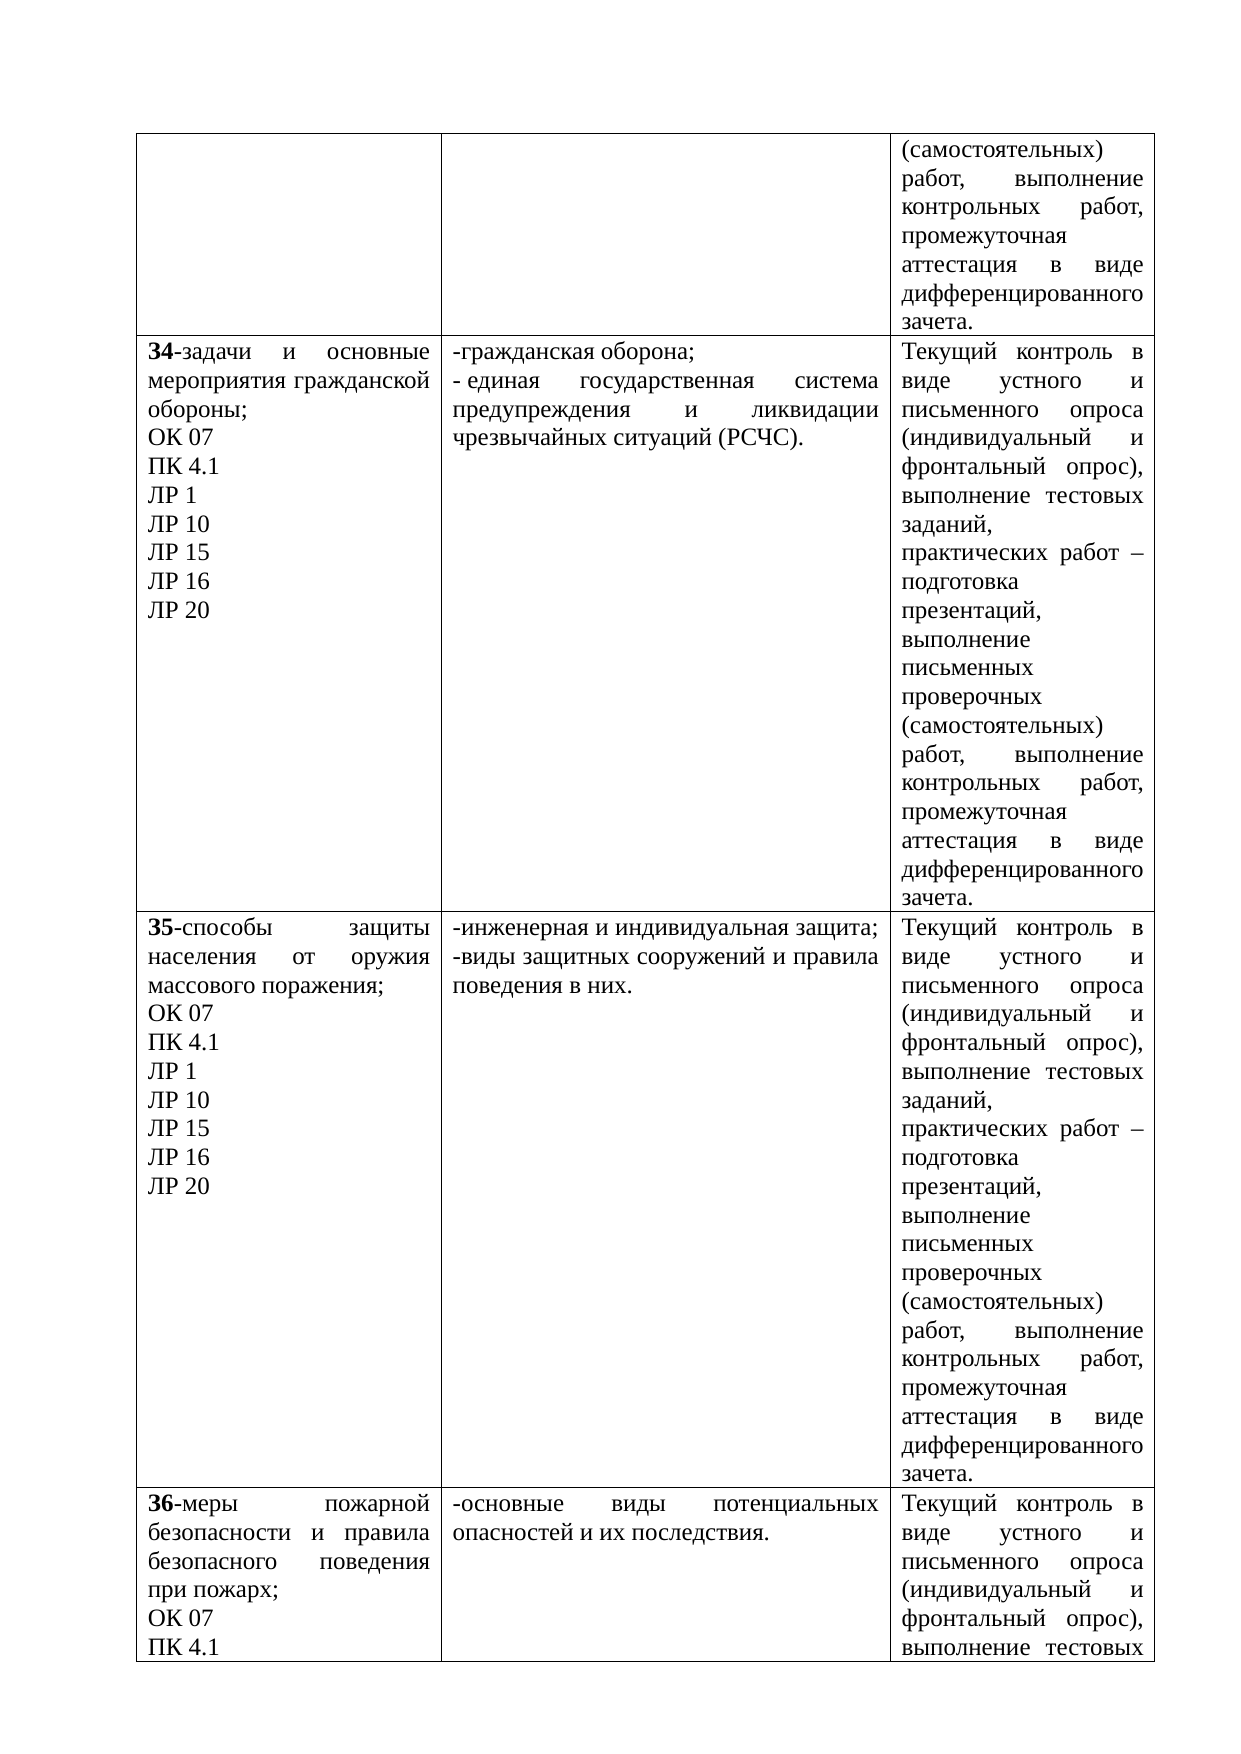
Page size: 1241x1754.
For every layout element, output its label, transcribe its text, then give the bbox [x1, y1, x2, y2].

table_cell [442, 134, 890, 335]
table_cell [442, 1488, 890, 1661]
table_cell З4-задачи и основные мероприятия гражданской обороны; ОК 07 ПК 4.1 ЛР 1 ЛР 10 ЛР 15 ЛР 16 ЛР 20 [137, 336, 441, 911]
table_cell -инженерная и индивидуальная защита; -виды защитных сооружений и правила поведения в них. [442, 912, 890, 1487]
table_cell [891, 134, 1154, 335]
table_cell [891, 1488, 1154, 1661]
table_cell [137, 134, 441, 335]
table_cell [137, 1488, 441, 1661]
table_cell З5-способы защиты населения от оружия массового поражения; ОК 07 ПК 4.1 ЛР 1 ЛР 10 ЛР 15 ЛР 16 ЛР 20 [137, 912, 441, 1487]
table_cell -гражданская оборона; - единая государственная система предупреждения и ликвидации чрезвычайных ситуаций (РСЧС). [442, 336, 890, 911]
